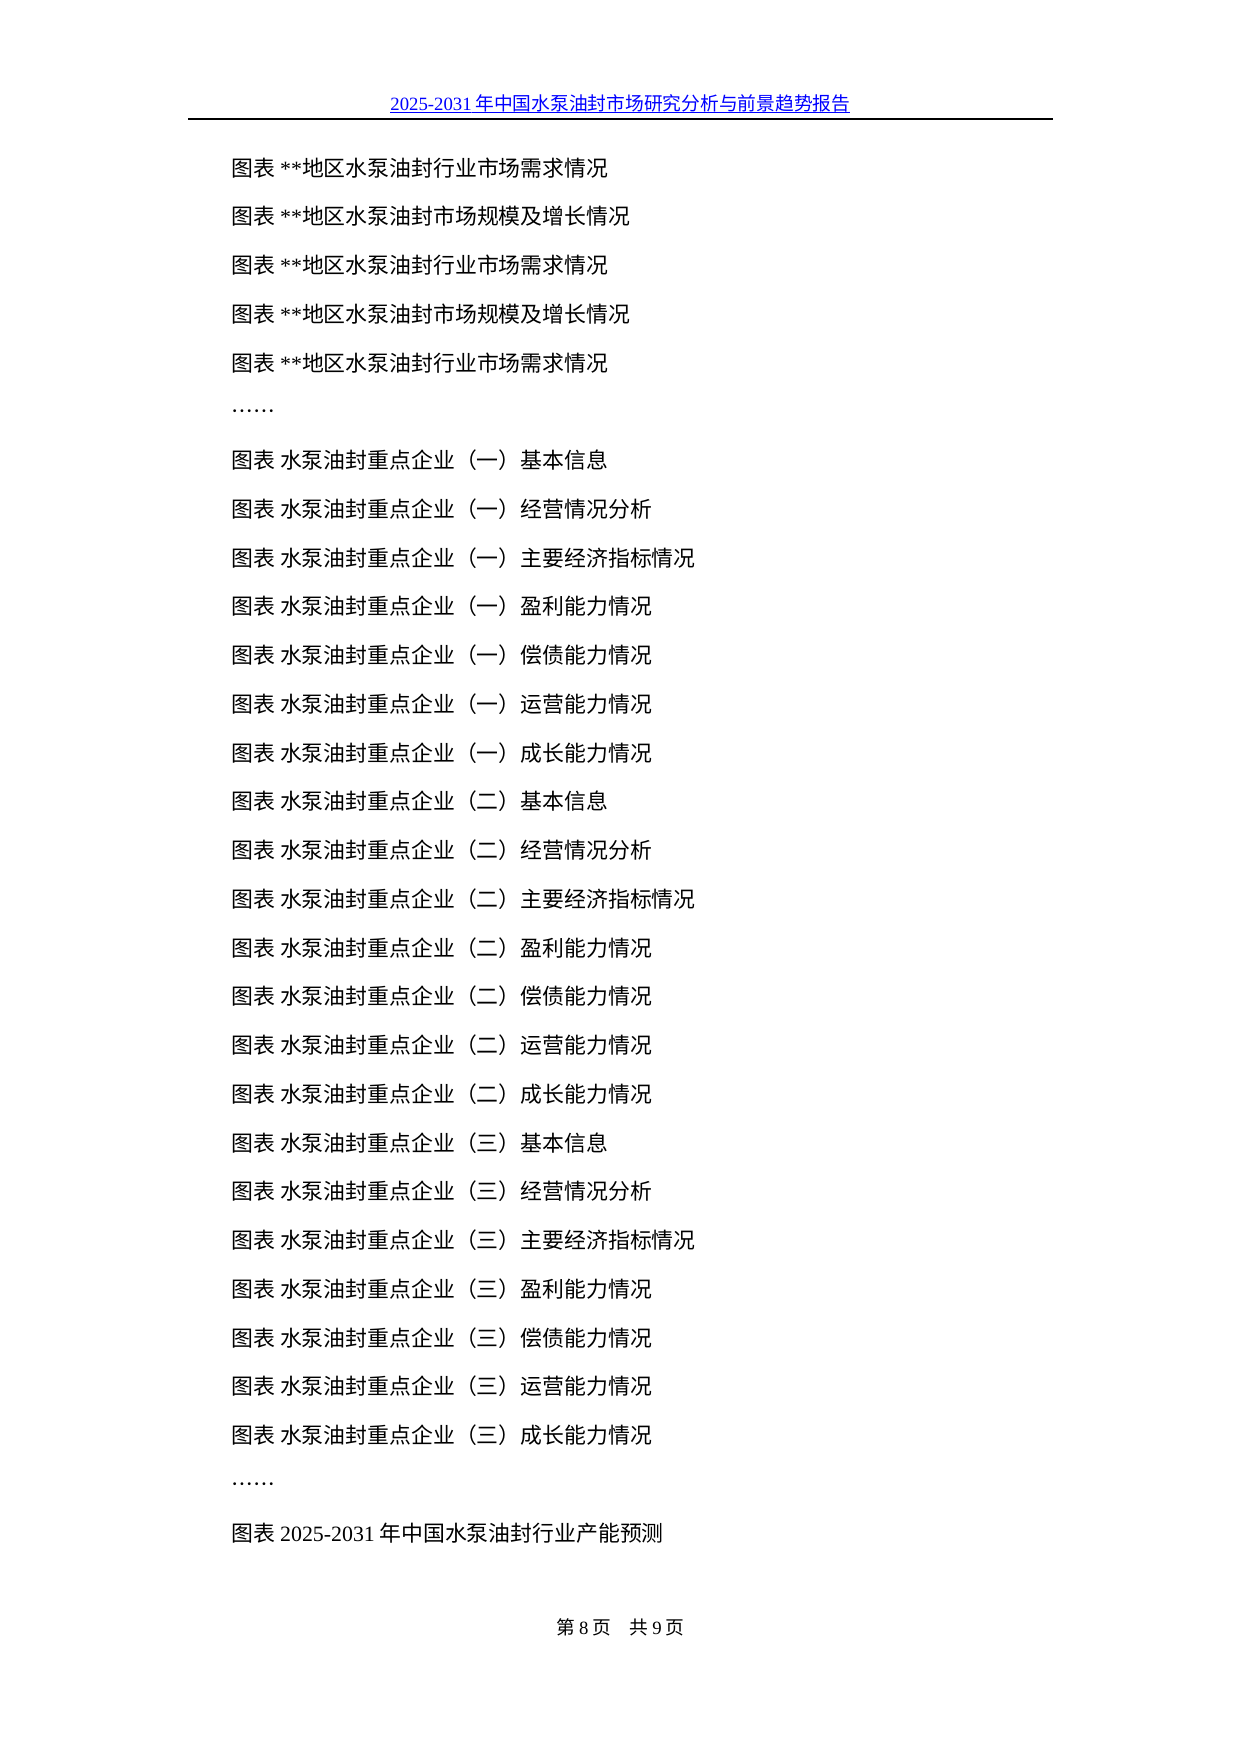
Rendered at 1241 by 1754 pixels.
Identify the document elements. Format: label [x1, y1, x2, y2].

text [187, 150, 1053, 1548]
